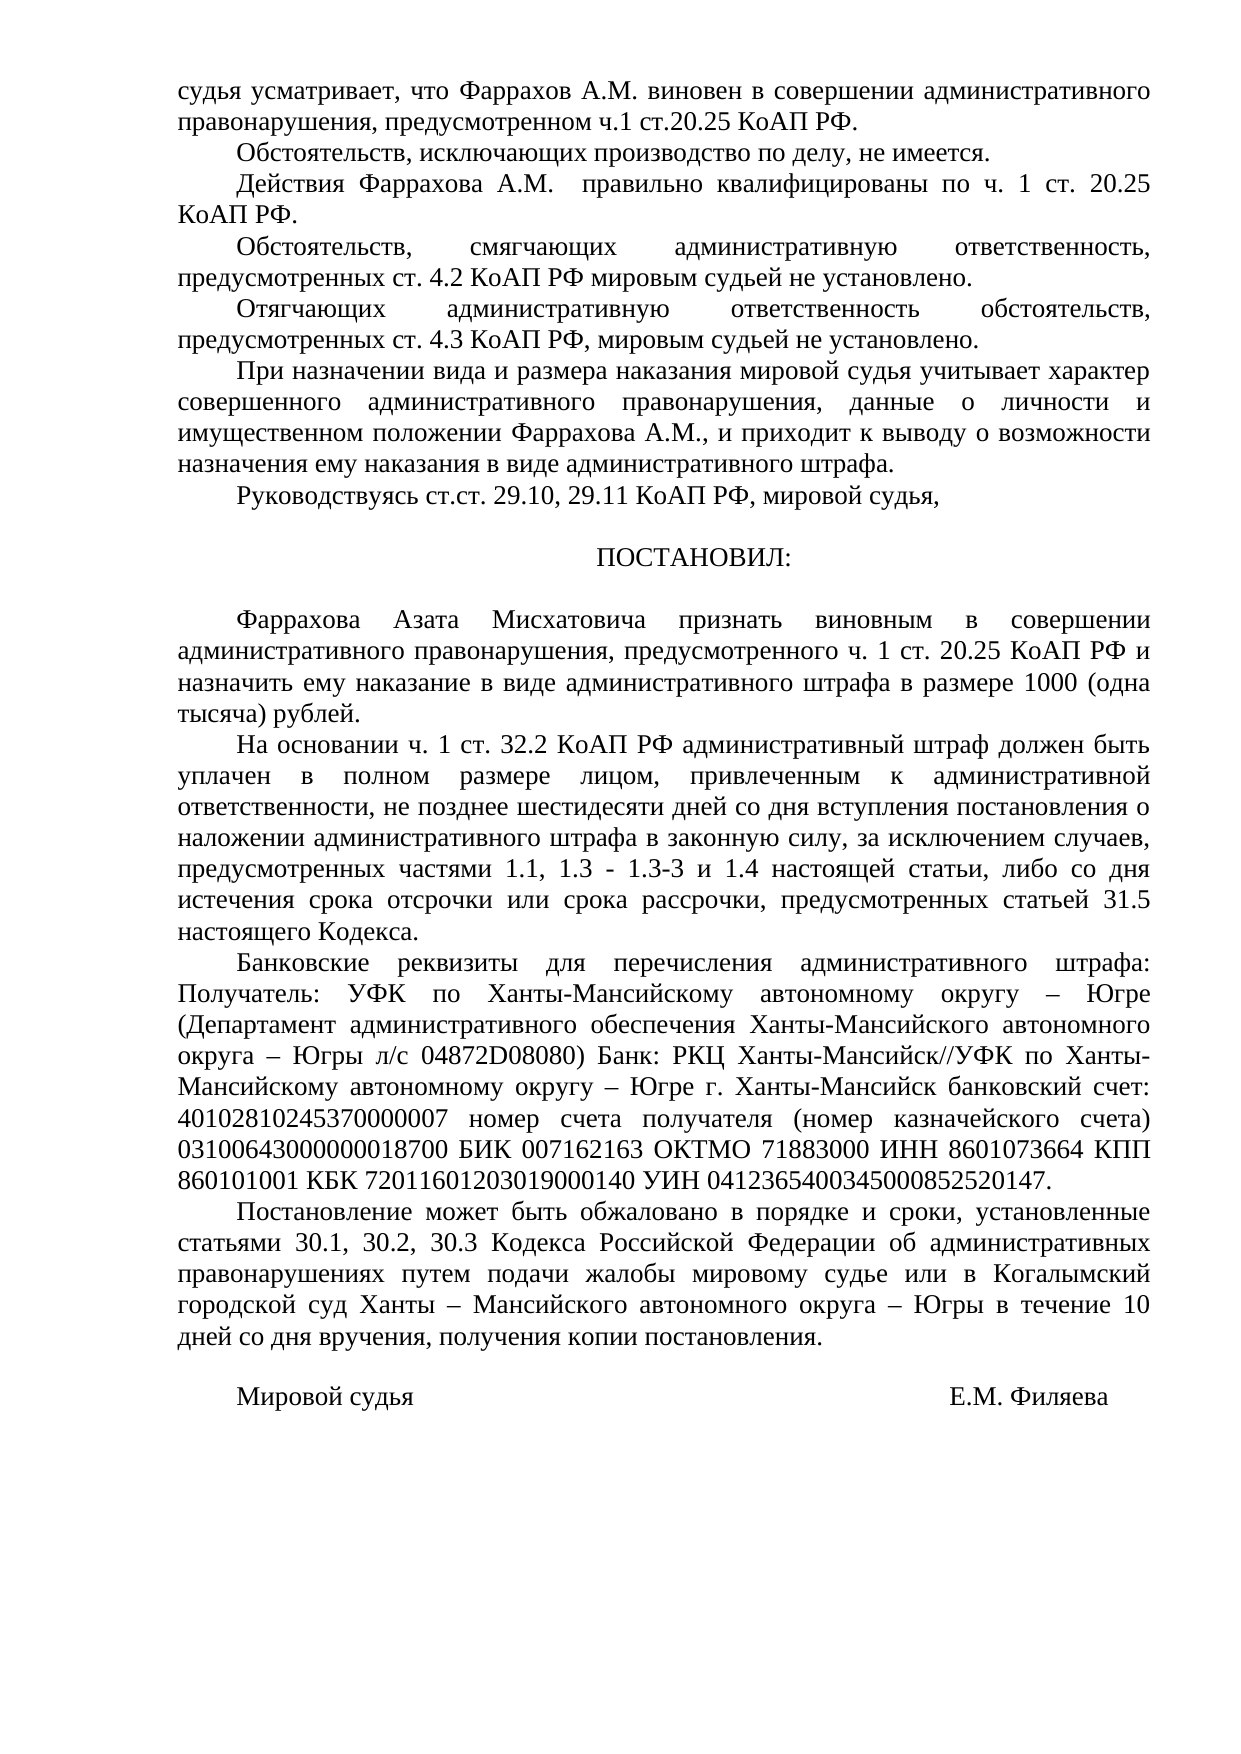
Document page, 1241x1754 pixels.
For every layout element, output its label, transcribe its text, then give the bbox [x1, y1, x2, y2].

text Обстоятельств, исключающих производство по делу, не имеется. [177, 136, 1152, 167]
text Отягчающих административную ответственность обстоятельств, предусмотренных ст. 4.3 КоАП РФ, мировым судьей не установлено. [177, 292, 1152, 354]
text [177, 74, 1152, 136]
text Руководствуясь ст.ст. 29.10, 29.11 КоАП РФ, мировой судья, [177, 479, 1152, 510]
text Мировой судья Е.М. Филяева [177, 1379, 1152, 1411]
text ПОСТАНОВИЛ: [177, 541, 1152, 572]
text Обстоятельств, смягчающих административную ответственность, предусмотренных ст. 4.2 КоАП РФ мировым судьей не установлено. [177, 229, 1152, 292]
text Постановление может быть обжаловано в порядке и сроки, установленные статьями 30.1, 30.2, 30.3 Кодекса Российской Федерации об административных правонарушениях путем подачи жалобы мировому судье или в Когалымский городской суд Ханты – Мансийского автономного округа – Югры в течение 10 дней со дня вручения, получения копии постановления. [177, 1195, 1152, 1351]
text Фаррахова Азата Мисхатовича признать виновным в совершении административного правонарушения, предусмотренного ч. 1 ст. 20.25 КоАП РФ и назначить ему наказание в виде административного штрафа в размере 1000 (одна тысяча) рублей. [177, 603, 1152, 728]
text При назначении вида и размера наказания мировой судья учитывает характер совершенного административного правонарушения, данные о личности и имущественном положении Фаррахова А.М., и приходит к выводу о возможности назначения ему наказания в виде административного штрафа. [177, 354, 1152, 479]
text Действия Фаррахова А.М. правильно квалифицированы по ч. 1 ст. 20.25 КоАП РФ. [177, 167, 1152, 229]
text На основании ч. 1 ст. 32.2 КоАП РФ административный штраф должен быть уплачен в полном размере лицом, привлеченным к административной ответственности, не позднее шестидесяти дней со дня вступления постановления о наложении административного штрафа в законную силу, за исключением случаев, предусмотренных частями 1.1, 1.3 - 1.3-3 и 1.4 настоящей статьи, либо со дня истечения срока отсрочки или срока рассрочки, предусмотренных статьей 31.5 настоящего Кодекса. [177, 728, 1152, 946]
text Банковские реквизиты для перечисления административного штрафа: Получатель: УФК по Ханты-Мансийскому автономному округу – Югре (Департамент административного обеспечения Ханты-Мансийского автономного округа – Югры л/с 04872D08080) Банк: РКЦ Ханты-Мансийск//УФК по Ханты-Мансийскому автономному округу – Югре г. Ханты-Мансийск банковский счет: 40102810245370000007 номер счета получателя (номер казначейского счета) 03100643000000018700 БИК 007162163 ОКТМО 71883000 ИНН 8601073664 КПП 860101001 КБК 72011601203019000140 УИН 0412365400345000852520147. [177, 946, 1152, 1195]
